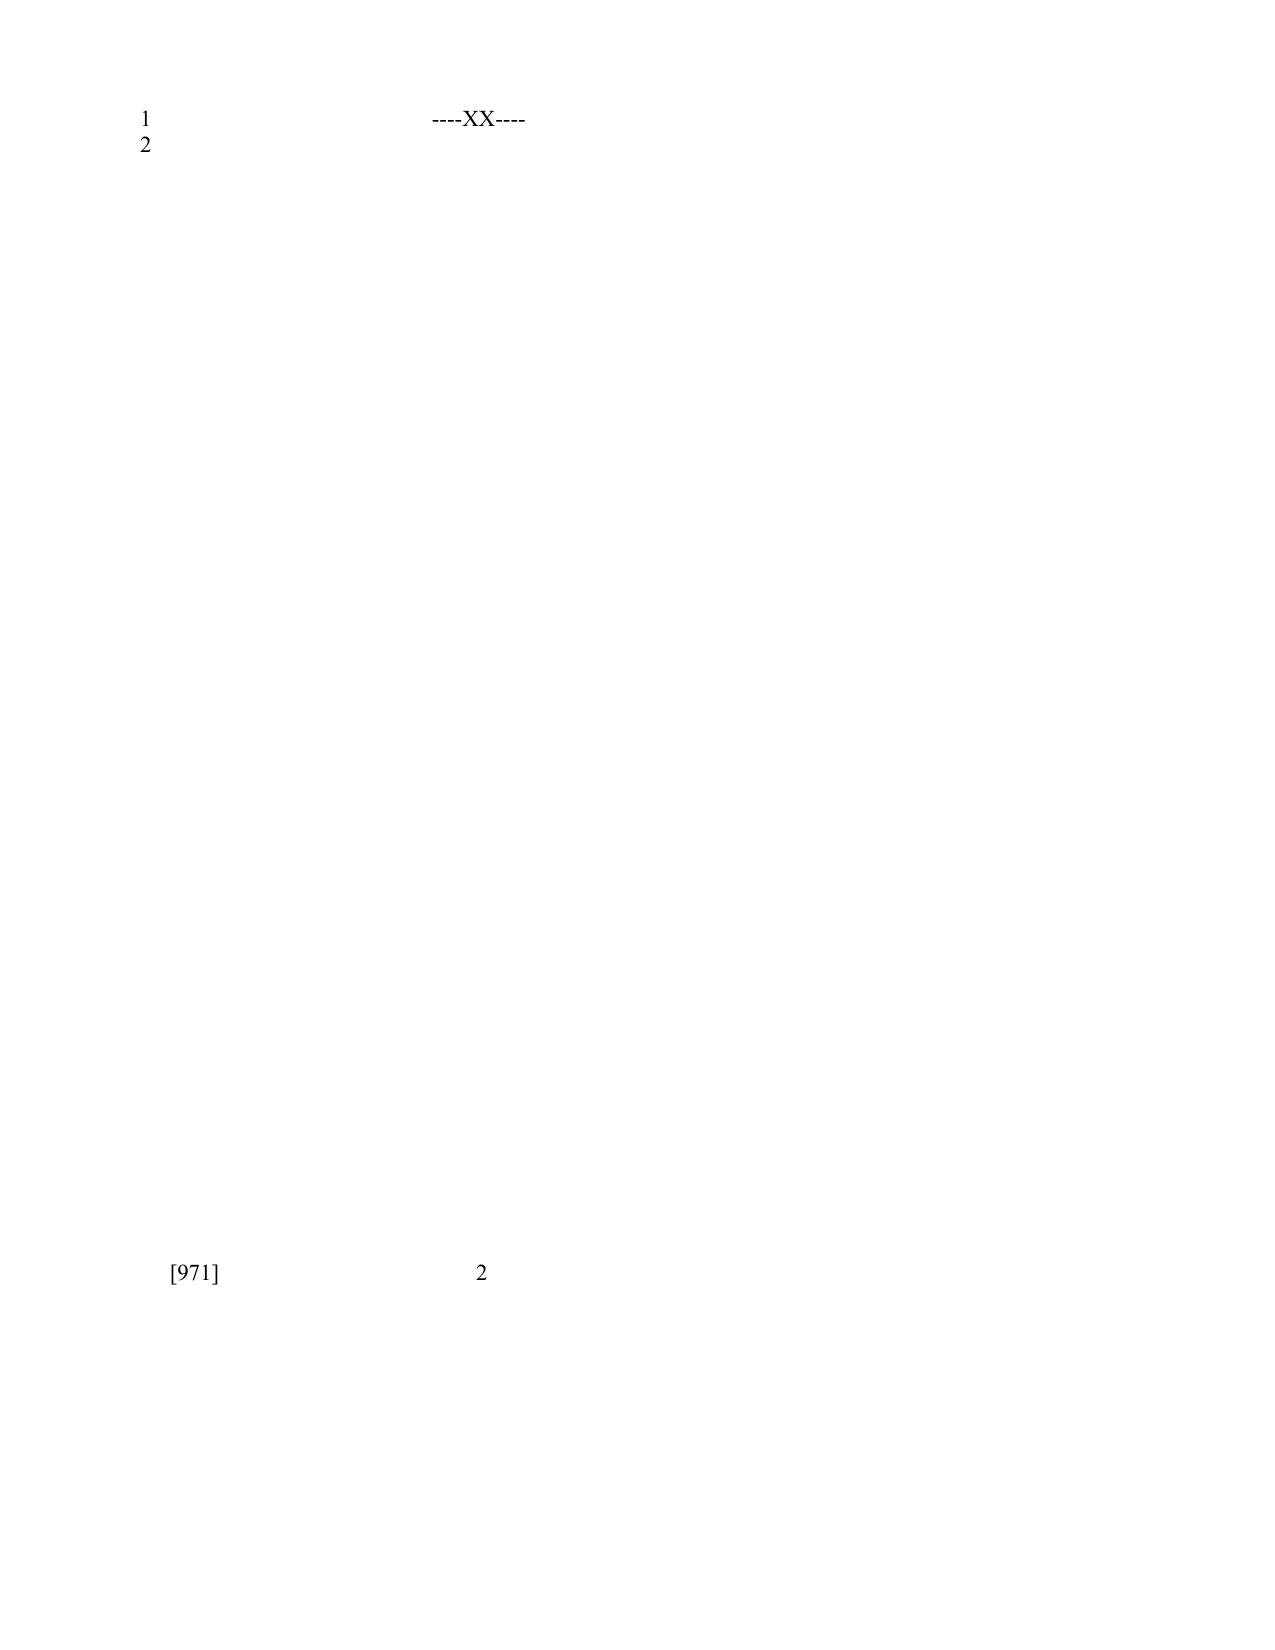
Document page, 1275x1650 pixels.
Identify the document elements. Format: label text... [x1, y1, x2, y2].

text ----XX---- [169, 105, 787, 131]
